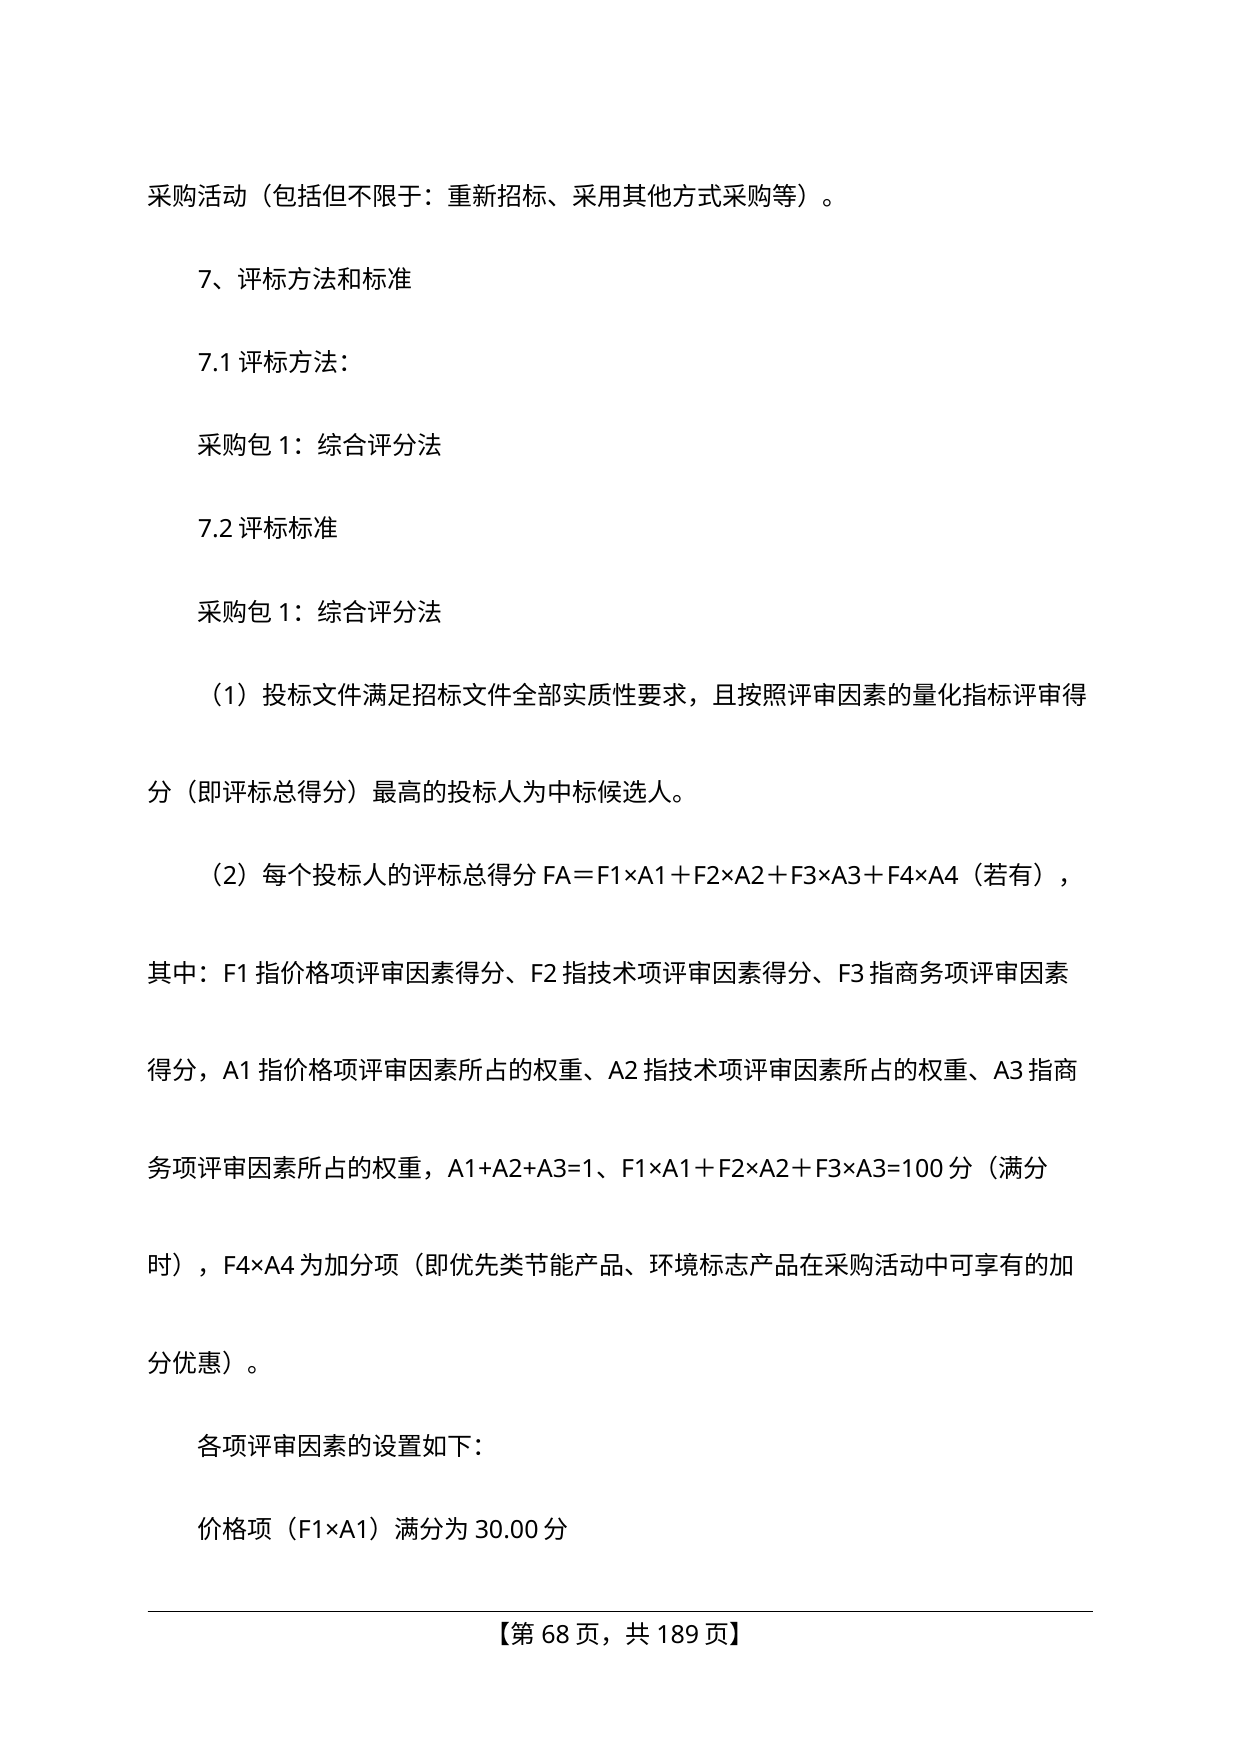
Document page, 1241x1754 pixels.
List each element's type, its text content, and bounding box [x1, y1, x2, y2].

text （2）每个投标人的评标总得分FA＝F1×A1＋F2×A2＋F3×A3＋F4×A4（若有），其中：F1指价格项评审因素得分、F2指技术项评审因素得分、F3指商务项评审因素得分，A1指价格项评审因素所占的权重、A2指技术项评审因素所占的权重、A3指商务项评审因素所占的权重，A1+A2+A3=1、F1×A1＋F2×A2＋F3×A3=100分（满分时），F4×A4为加分项（即优先类节能产品、环境标志产品在采购活动中可享有的加分优惠）。 [148, 841, 1092, 1394]
text 采购包1：综合评分法 [148, 411, 1092, 476]
text 7.1评标方法： [148, 328, 1092, 393]
text 各项评审因素的设置如下： [148, 1412, 1092, 1477]
text （1）投标文件满足招标文件全部实质性要求，且按照评审因素的量化指标评审得分（即评标总得分）最高的投标人为中标候选人。 [148, 661, 1092, 823]
text 7、评标方法和标准 [148, 245, 1092, 310]
text 采购包1：综合评分法 [148, 578, 1092, 643]
text 7.2评标标准 [148, 494, 1092, 559]
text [148, 162, 1092, 227]
text 价格项（F1×A1）满分为30.00分 [148, 1495, 1092, 1560]
